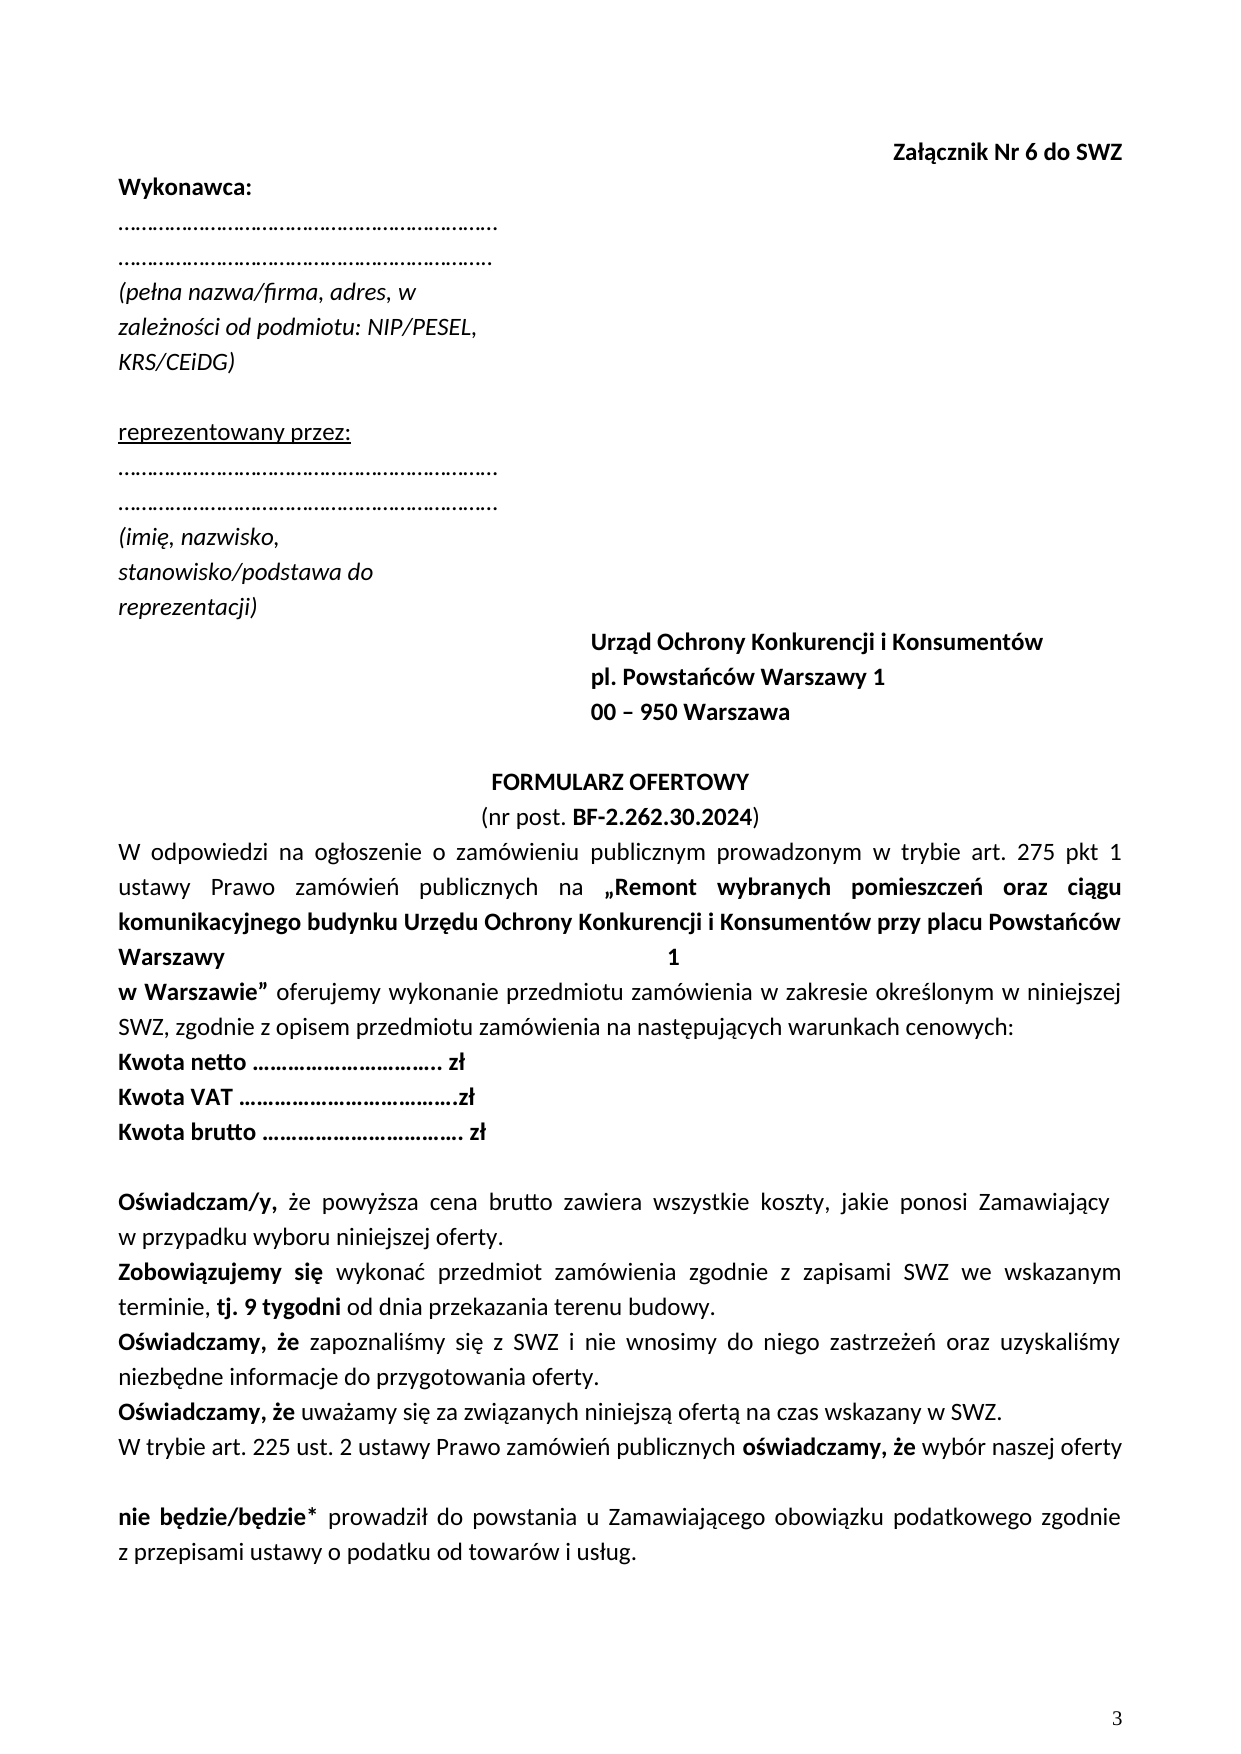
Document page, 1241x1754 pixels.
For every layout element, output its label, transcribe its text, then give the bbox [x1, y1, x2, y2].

text Załącznik Nr 6 do SWZ [118, 136, 1122, 166]
text 00 – 950 Warszawa [591, 696, 1122, 726]
text Zobowiązujemy się wykonać przedmiot zamówienia zgodnie z zapisami SWZ we wskazanym terminie, tj. 9 tygodni od dnia przekazania terenu budowy. [118, 1256, 1122, 1321]
text Kwota VAT ……………………………….zł [118, 1081, 1122, 1111]
text W odpowiedzi na ogłoszenie o zamówieniu publicznym prowadzonym w trybie art. 275 pkt 1 ustawy Prawo zamówień publicznych na „Remont wybranych pomieszczeń oraz ciągu komunikacyjnego budynku Urzędu Ochrony Konkurencji i Konsumentów przy placu Powstańców Warszawy 1 w Warszawie” oferujemy wykonanie przedmiotu zamówienia w zakresie określonym w niniejszej SWZ, zgodnie z opisem przedmiotu zamówienia na następujących warunkach cenowych: [118, 836, 1122, 1041]
text ………………………………………………………………………………………………………………….. [118, 206, 502, 271]
text W trybie art. 225 ust. 2 ustawy Prawo zamówień publicznych oświadczamy, że wybór naszej oferty nie będzie/będzie* prowadził do powstania u Zamawiającego obowiązku podatkowego zgodnie z przepisami ustawy o podatku od towarów i usług. [118, 1431, 1122, 1566]
text (nr post. BF-2.262.30.2024) [118, 801, 1122, 831]
text (imię, nazwisko, stanowisko/podstawa do reprezentacji) [118, 521, 502, 621]
text Wykonawca: [118, 171, 1122, 201]
text Oświadczamy, że uważamy się za związanych niniejszą ofertą na czas wskazany w SWZ. [118, 1396, 1122, 1426]
text …………………………………………………………………………………………………………………… [118, 451, 502, 516]
text Kwota netto ………………………….. zł [118, 1046, 1122, 1076]
text Oświadczam/y, że powyższa cena brutto zawiera wszystkie koszty, jakie ponosi Zamawiający w przypadku wyboru niniejszej oferty. [118, 1186, 1122, 1251]
text FORMULARZ OFERTOWY [118, 766, 1122, 796]
text (pełna nazwa/firma, adres, w zależności od podmiotu: NIP/PESEL, KRS/CEiDG) [118, 276, 502, 376]
text pl. Powstańców Warszawy 1 [591, 661, 1122, 691]
text Urząd Ochrony Konkurencji i Konsumentów [591, 626, 1122, 656]
text reprezentowany przez: [118, 416, 1122, 446]
text Oświadczamy, że zapoznaliśmy się z SWZ i nie wnosimy do niego zastrzeżeń oraz uzyskaliśmy niezbędne informacje do przygotowania oferty. [118, 1326, 1122, 1391]
text Kwota brutto ……………………………. zł [118, 1116, 1122, 1146]
